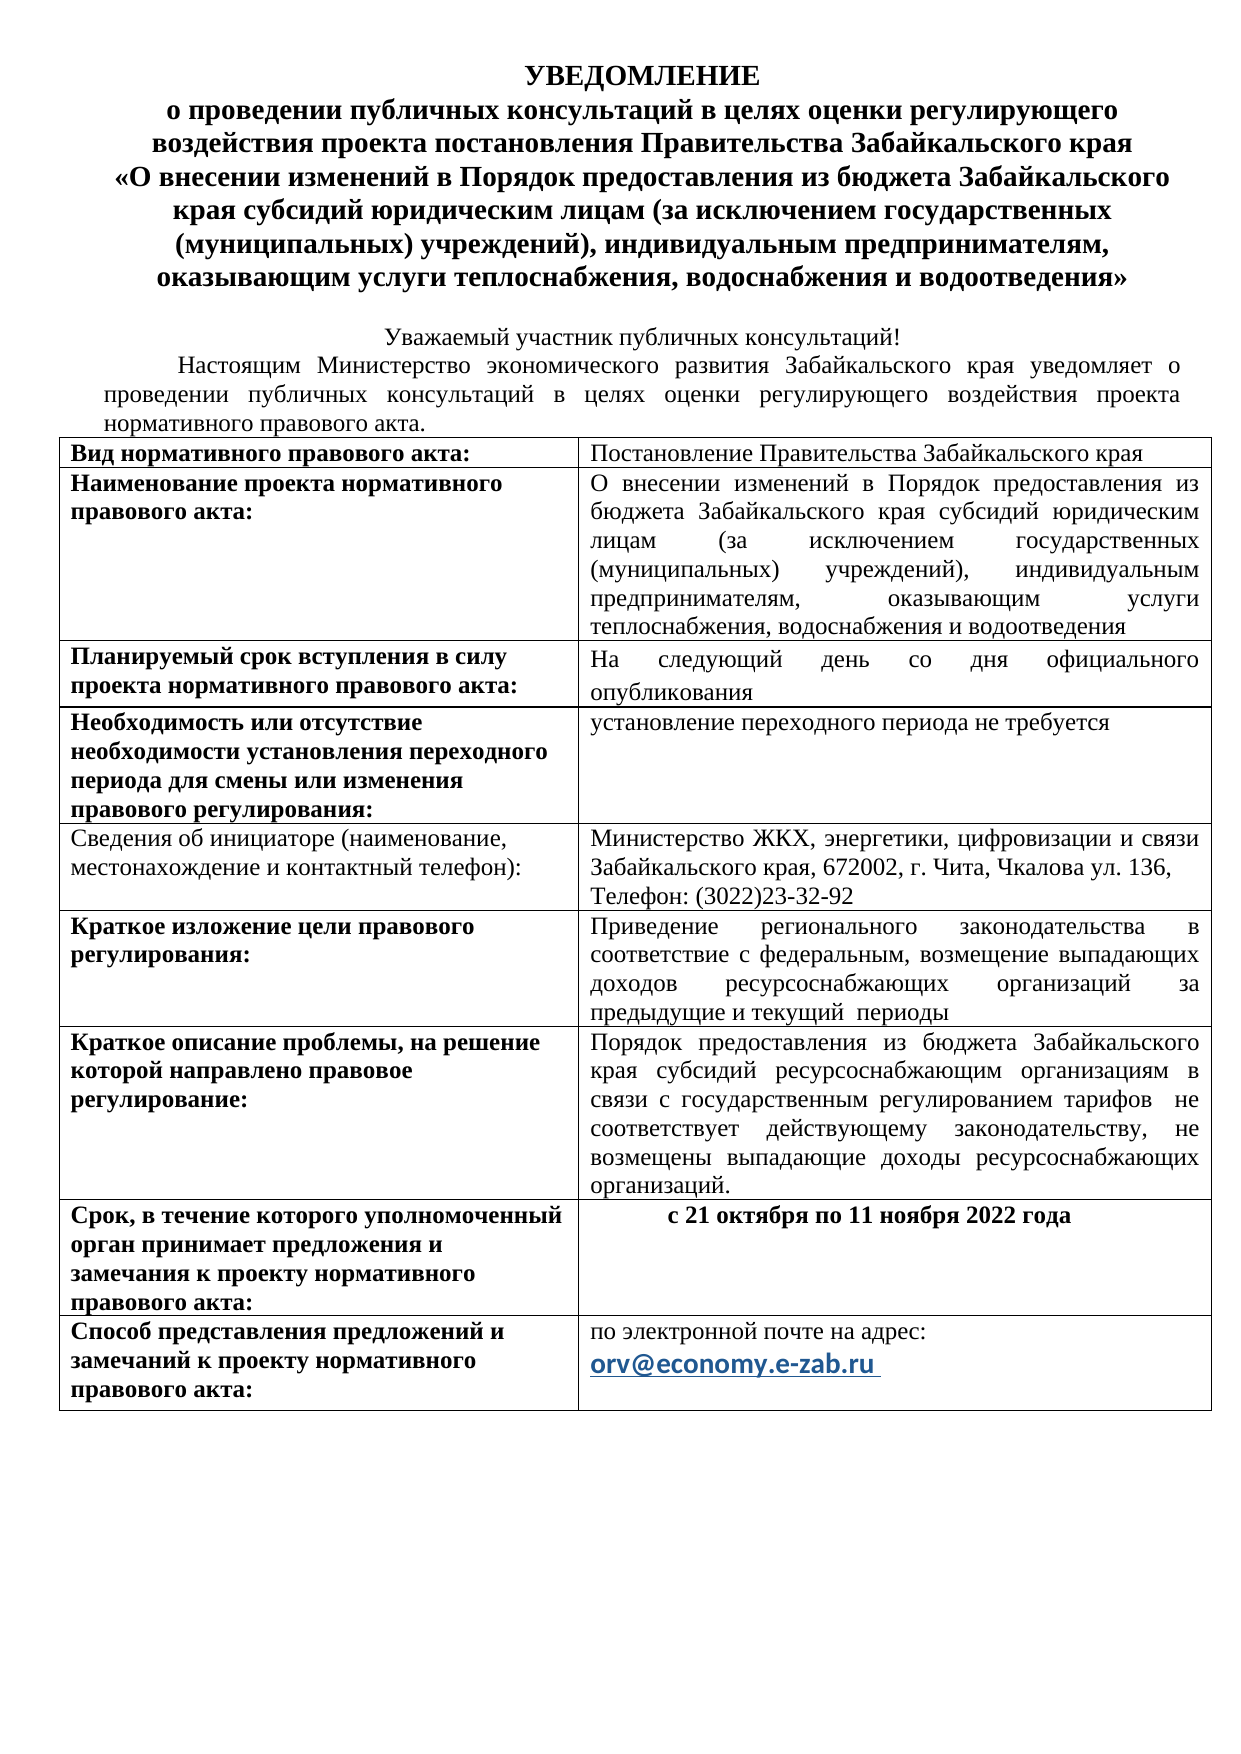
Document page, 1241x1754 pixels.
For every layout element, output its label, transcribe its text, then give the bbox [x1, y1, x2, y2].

table_cell Срок, в течение которого уполномоченный орган принимает предложения и замечания к проекту нормативного правового акта: [60, 1200, 578, 1315]
table_cell Необходимость или отсутствие необходимости установления переходного периода для смены или изменения правового регулирования: [60, 708, 578, 822]
table_cell с 21 октября по 11 ноября 2022 года [579, 1200, 1211, 1315]
table_cell Краткое описание проблемы, на решение которой направлено правовое регулирование: [60, 1027, 578, 1199]
table_cell Наименование проекта нормативного правового акта: [60, 468, 578, 640]
text воздействия проекта постановления Правительства Забайкальского края [103, 125, 1181, 159]
table_cell Способ представления предложений и замечаний к проекту нормативного правового акта: [60, 1316, 578, 1409]
table_cell На следующий день со дня официального опубликования [579, 641, 1211, 706]
table_header Вид нормативного правового акта: [60, 438, 578, 467]
text о проведении публичных консультаций в целях оценки регулирующего [103, 92, 1181, 125]
table_cell Приведение регионального законодательства в соответствие с федеральным, возмещение выпадающих доходов ресурсоснабжающих организаций за предыдущие и текущий периоды [579, 911, 1211, 1026]
table_cell Министерство ЖКХ, энергетики, цифровизации и связи Забайкальского края, 672002, г. Чита, Чкалова ул. 136, Телефон: (3022)23-32-92 [579, 824, 1211, 910]
text УВЕДОМЛЕНИЕ [103, 58, 1181, 92]
table_cell Сведения об инициаторе (наименование, местонахождение и контактный телефон): [60, 824, 578, 910]
table_cell по электронной почте на адрес: orv@economy.e-zab.ru [579, 1316, 1211, 1409]
table_cell установление переходного периода не требуется [579, 708, 1211, 822]
text «О внесении изменений в Порядок предоставления из бюджета Забайкальского края субсидий юридическим лицам (за исключением государственных (муниципальных) учреждений), индивидуальным предпринимателям, оказывающим услуги теплоснабжения, водоснабжения и водоотведения» [103, 159, 1181, 293]
table_cell Планируемый срок вступления в силу проекта нормативного правового акта: [60, 641, 578, 706]
table_cell Краткое изложение цели правового регулирования: [60, 911, 578, 1026]
text Уважаемый участник публичных консультаций! [103, 322, 1181, 351]
table_cell Порядок предоставления из бюджета Забайкальского края субсидий ресурсоснабжающим организациям в связи с государственным регулированием тарифов не соответствует действующему законодательству, не возмещены выпадающие доходы ресурсоснабжающих организаций. [579, 1027, 1211, 1199]
table_header Постановление Правительства Забайкальского края [579, 438, 1211, 467]
text Настоящим Министерство экономического развития Забайкальского края уведомляет о проведении публичных консультаций в целях оценки регулирующего воздействия проекта нормативного правового акта. [103, 351, 1181, 437]
table_cell О внесении изменений в Порядок предоставления из бюджета Забайкальского края субсидий юридическим лицам (за исключением государственных (муниципальных) учреждений), индивидуальным предпринимателям, оказывающим услуги теплоснабжения, водоснабжения и водоотведения [579, 468, 1211, 640]
